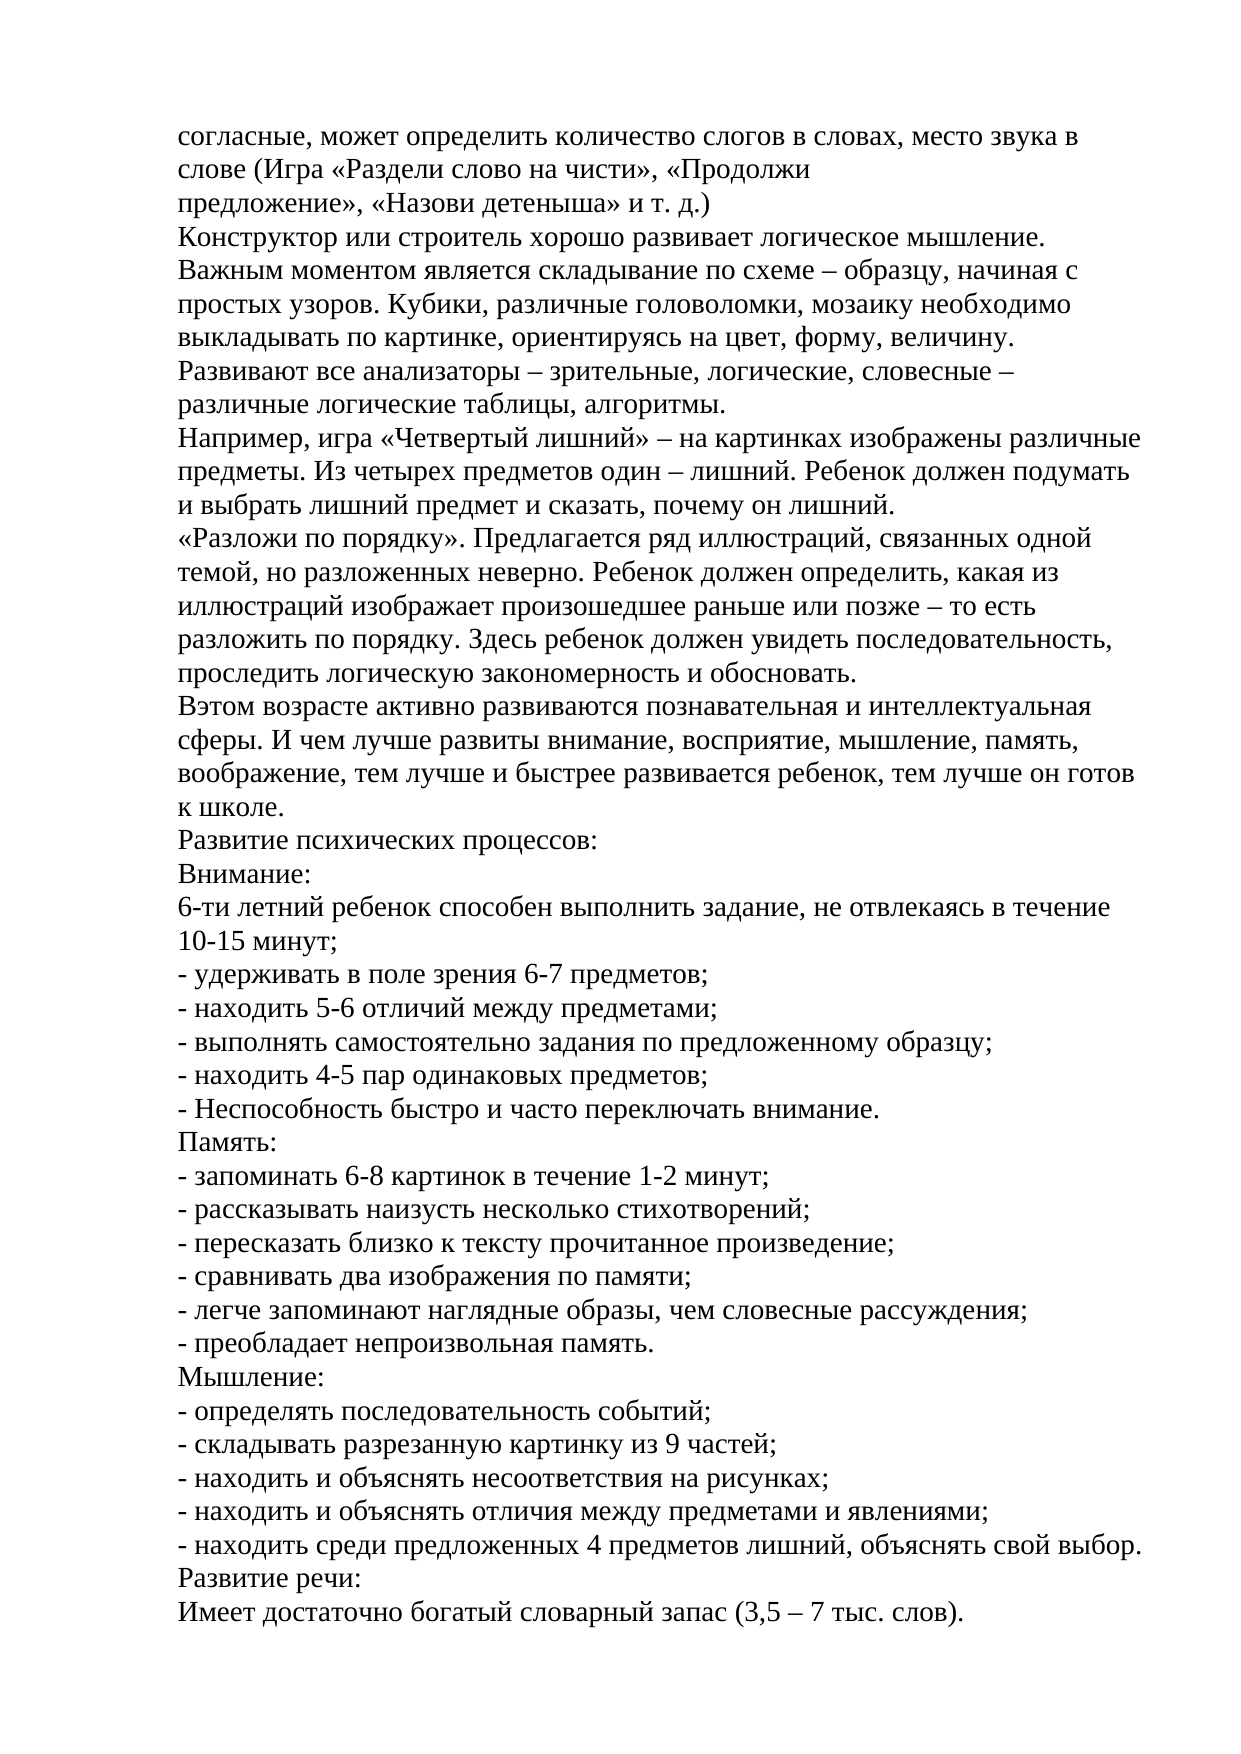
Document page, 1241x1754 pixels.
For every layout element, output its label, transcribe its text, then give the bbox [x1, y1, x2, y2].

text 6-ти летний ребенок способен выполнить задание, не отвлекаясь в течение 10-15 минут; [177, 889, 1152, 957]
text - удерживать в поле зрения 6-7 предметов; [177, 957, 1152, 990]
text Развитие речи: [177, 1560, 1152, 1594]
text - сравнивать два изображения по памяти; [177, 1258, 1152, 1292]
text Вэтом возрасте активно развиваются познавательная и интеллектуальная сферы. И чем лучше развиты внимание, восприятие, мышление, память, воображение, тем лучше и быстрее развивается ребенок, тем лучше он готов к школе. [177, 688, 1152, 822]
text - рассказывать наизусть несколько стихотворений; [177, 1191, 1152, 1225]
text - складывать разрезанную картинку из 9 частей; [177, 1426, 1152, 1460]
text - находить 5-6 отличий между предметами; [177, 990, 1152, 1024]
text - преобладает непроизвольная память. [177, 1326, 1152, 1359]
text - находить и объяснять отличия между предметами и явлениями; [177, 1493, 1152, 1527]
text «Разложи по порядку». Предлагается ряд иллюстраций, связанных одной темой, но разложенных неверно. Ребенок должен определить, какая из иллюстраций изображает произошедшее раньше или позже – то есть разложить по порядку. Здесь ребенок должен увидеть последовательность, проследить логическую закономерность и обосновать. [177, 521, 1152, 688]
text - находить среди предложенных 4 предметов лишний, объяснять свой выбор. [177, 1527, 1152, 1560]
text Мышление: [177, 1359, 1152, 1393]
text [177, 118, 1152, 219]
text - определять последовательность событий; [177, 1393, 1152, 1426]
text - находить 4-5 пар одинаковых предметов; [177, 1057, 1152, 1091]
text Например, игра «Четвертый лишний» – на картинках изображены различные предметы. Из четырех предметов один – лишний. Ребенок должен подумать и выбрать лишний предмет и сказать, почему он лишний. [177, 420, 1152, 521]
text Развитие психических процессов: [177, 822, 1152, 856]
text Внимание: [177, 856, 1152, 889]
text - запоминать 6-8 картинок в течение 1-2 минут; [177, 1158, 1152, 1191]
text Развивают все анализаторы – зрительные, логические, словесные – различные логические таблицы, алгоритмы. [177, 353, 1152, 420]
text - пересказать близко к тексту прочитанное произведение; [177, 1225, 1152, 1258]
text Память: [177, 1124, 1152, 1158]
text - находить и объяснять несоответствия на рисунках; [177, 1460, 1152, 1493]
text Конструктор или строитель хорошо развивает логическое мышление. Важным моментом является складывание по схеме – образцу, начиная с простых узоров. Кубики, различные головоломки, мозаику необходимо выкладывать по картинке, ориентируясь на цвет, форму, величину. [177, 219, 1152, 353]
text - Неспособность быстро и часто переключать внимание. [177, 1091, 1152, 1124]
text - выполнять самостоятельно задания по предложенному образцу; [177, 1024, 1152, 1057]
text - легче запоминают наглядные образы, чем словесные рассуждения; [177, 1292, 1152, 1326]
text Имеет достаточно богатый словарный запас (3,5 – 7 тыс. слов). [177, 1594, 1152, 1627]
